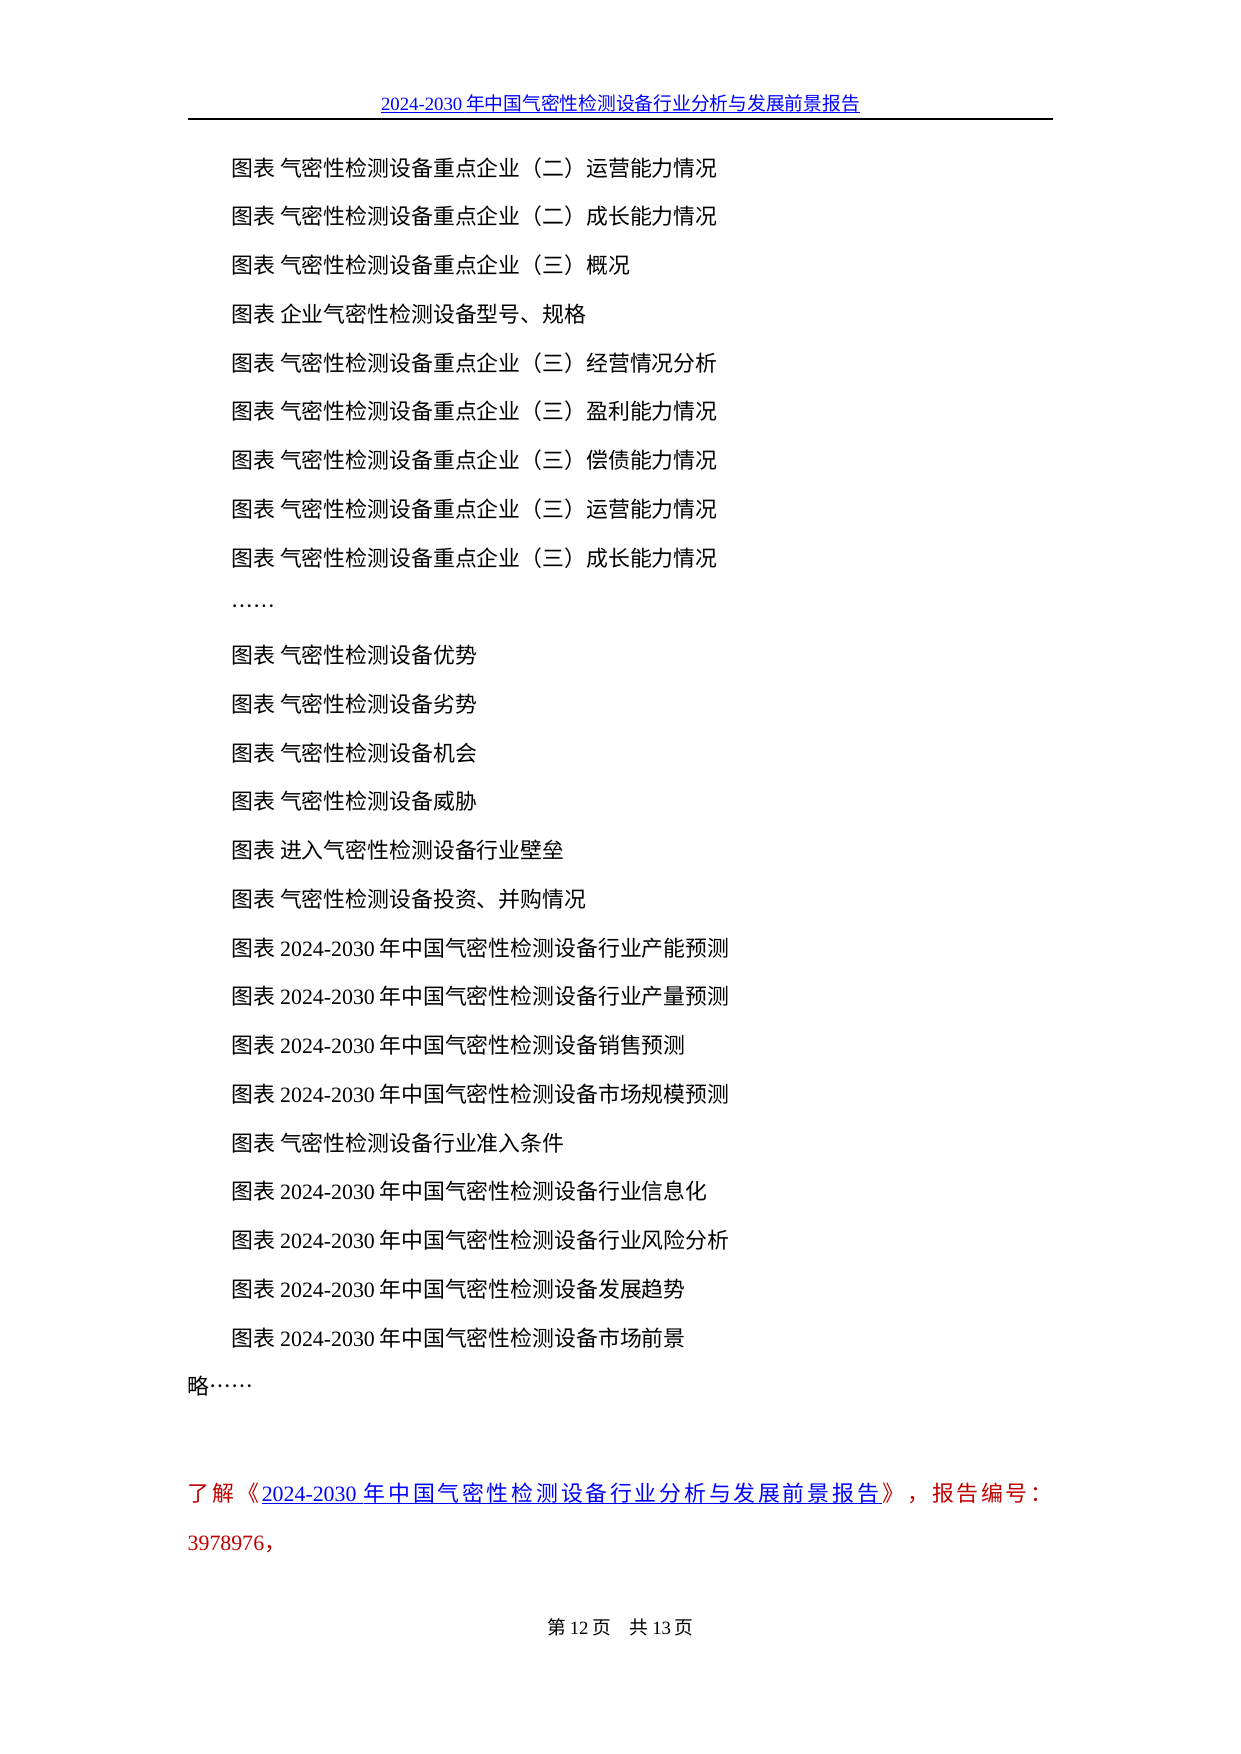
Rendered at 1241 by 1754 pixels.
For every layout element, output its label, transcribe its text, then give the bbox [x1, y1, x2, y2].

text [187, 150, 1053, 1401]
text 了解《2024-2030年中国气密性检测设备行业分析与发展前景报告》，报告编号：3978976， [187, 1475, 1053, 1557]
